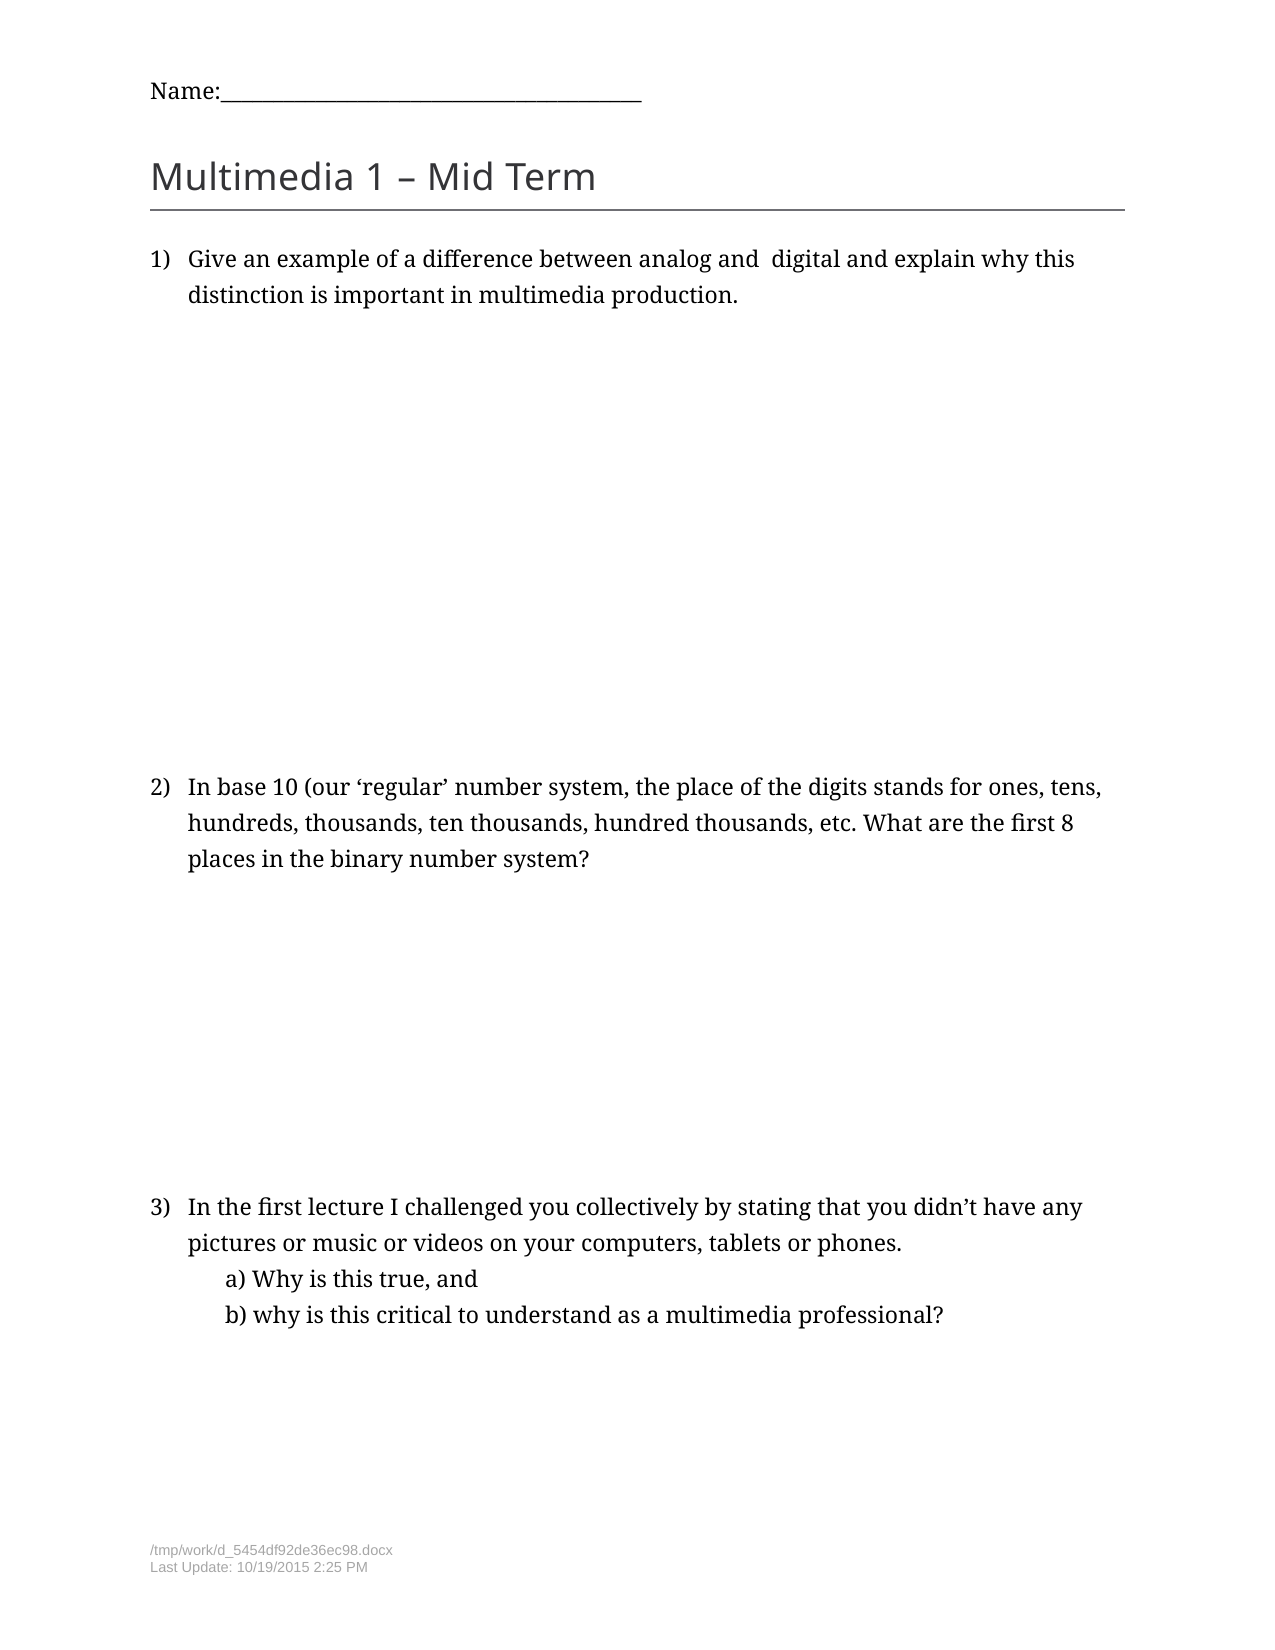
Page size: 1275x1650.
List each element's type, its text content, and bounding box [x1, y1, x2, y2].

title Multimedia 1 – Mid Term [150, 150, 1125, 209]
list In base 10 (our ‘regular’ number system, the place of the digits stands for ones, tens, hundreds, thousands, ten thousands, hundred thousands, etc. What are the first 8 places in the binary number system? [150, 771, 1125, 1161]
list Give an example of a difference between analog and digital and explain why this distinction is important in multimedia production. [150, 243, 1125, 741]
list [150, 1191, 1125, 1474]
